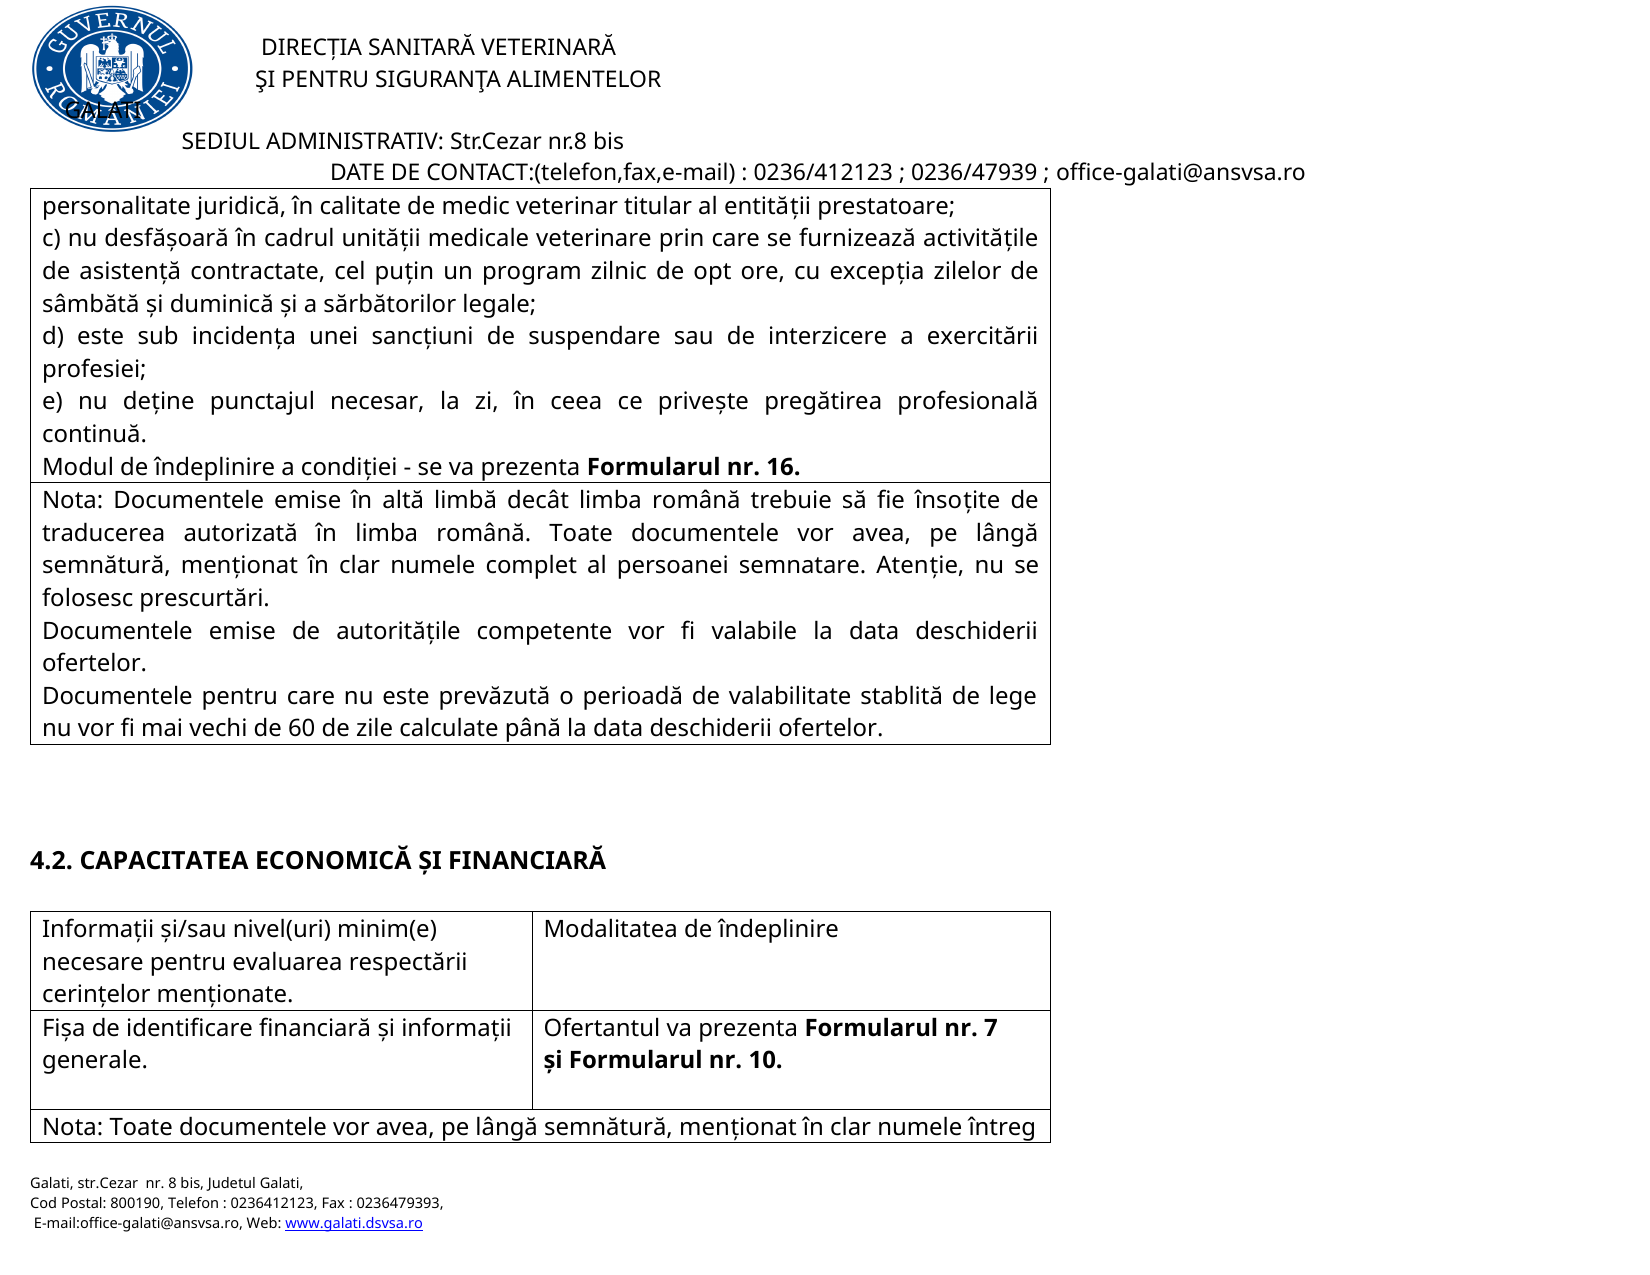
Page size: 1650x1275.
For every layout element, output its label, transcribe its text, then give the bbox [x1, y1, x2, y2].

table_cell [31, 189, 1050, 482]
picture [30, 4, 194, 133]
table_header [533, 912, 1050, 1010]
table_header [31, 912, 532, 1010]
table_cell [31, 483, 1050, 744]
text 4.2. CAPACITATEA ECONOMICĂ ȘI FINANCIARĂ [30, 843, 1531, 877]
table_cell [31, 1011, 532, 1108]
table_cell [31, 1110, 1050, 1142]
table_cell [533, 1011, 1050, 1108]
